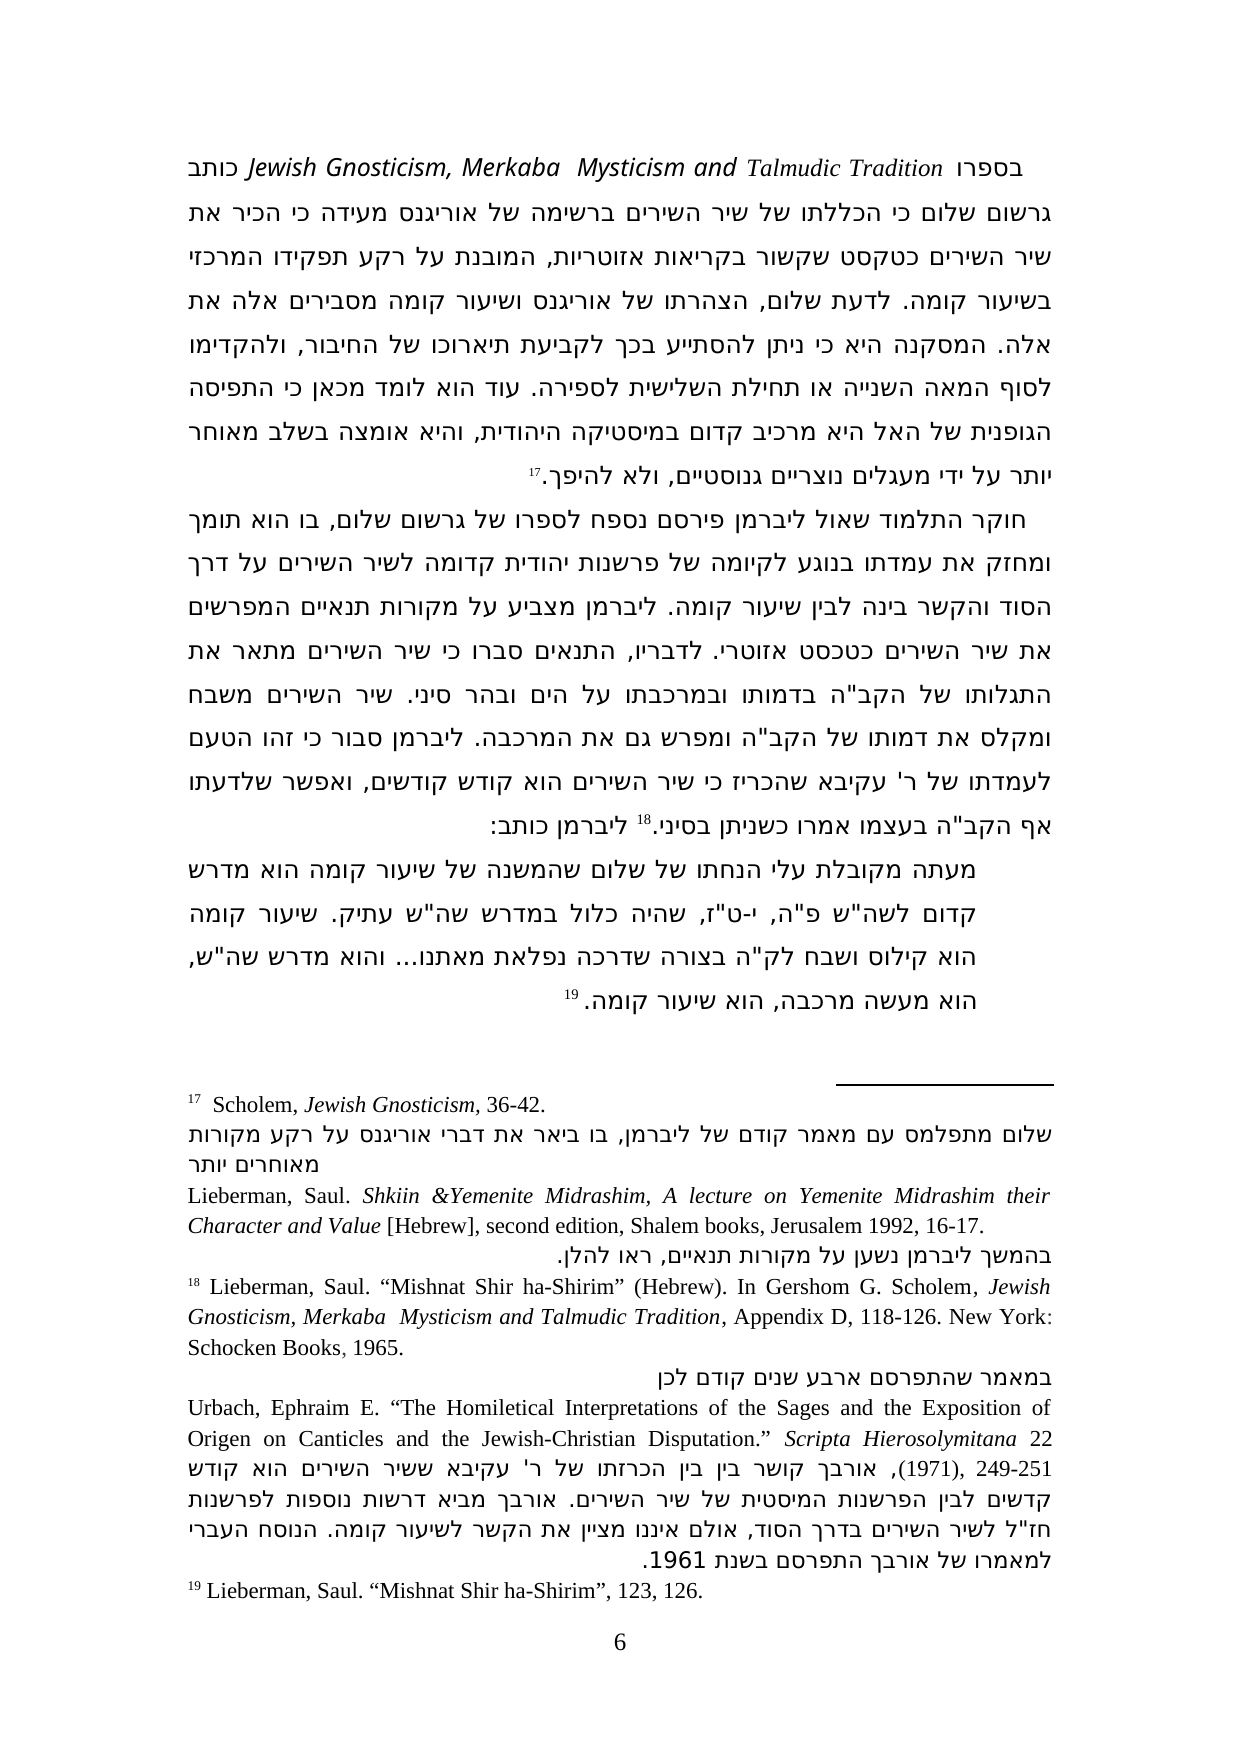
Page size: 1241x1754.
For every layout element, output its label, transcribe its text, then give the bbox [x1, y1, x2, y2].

text בספרו Jewish Gnosticism, Merkaba Mysticism and Talmudic Tradition כותב גרשום שלום כי הכללתו של שיר השירים ברשימה של אוריגנס מעידה כי הכיר את שיר השירים כטקסט שקשור בקריאות אזוטריות, המובנת על רקע תפקידו המרכזי בשיעור קומה. לדעת שלום, הצהרתו של אוריגנס ושיעור קומה מסבירים אלה את אלה. המסקנה היא כי ניתן להסתייע בכך לקביעת תיארוכו של החיבור, ולהקדימו לסוף המאה השנייה או תחילת השלישית לספירה. עוד הוא לומד מכאן כי התפיסה הגופנית של האל היא מרכיב קדום במיסטיקה היהודית, והיא אומצה בשלב מאוחר יותר על ידי מעגלים נוצריים גנוסטיים, ולא להיפך. [187, 150, 1053, 490]
text מעתה מקובלת עלי הנחתו של שלום שהמשנה של שיעור קומה הוא מדרש קדום לשה"ש פ"ה, י-ט"ז, שהיה כלול במדרש שה"ש עתיק. שיעור קומה הוא קילוס ושבח לק"ה בצורה שדרכה נפלאת מאתנו... והוא מדרש שה"ש, הוא מעשה מרכבה, הוא שיעור קומה. [187, 855, 978, 1016]
text חוקר התלמוד שאול ליברמן פירסם נספח לספרו של גרשום שלום, בו הוא תומך ומחזק את עמדתו בנוגע לקיומה של פרשנות יהודית קדומה לשיר השירים על דרך הסוד והקשר בינה לבין שיעור קומה. ליברמן מצביע על מקורות תנאיים המפרשים את שיר השירים כטכסט אזוטרי. לדבריו, התנאים סברו כי שיר השירים מתאר את התגלותו של הקב"ה בדמותו ובמרכבתו על הים ובהר סיני. שיר השירים משבח ומקלס את דמותו של הקב"ה ומפרש גם את המרכבה. ליברמן סבור כי זהו הטעם לעמדתו של ר' עקיבא שהכריז כי שיר השירים הוא קודש קודשים, ואפשר שלדעתו אף הקב"ה בעצמו אמרו כשניתן בסיני. ליברמן כותב: [187, 505, 1053, 840]
